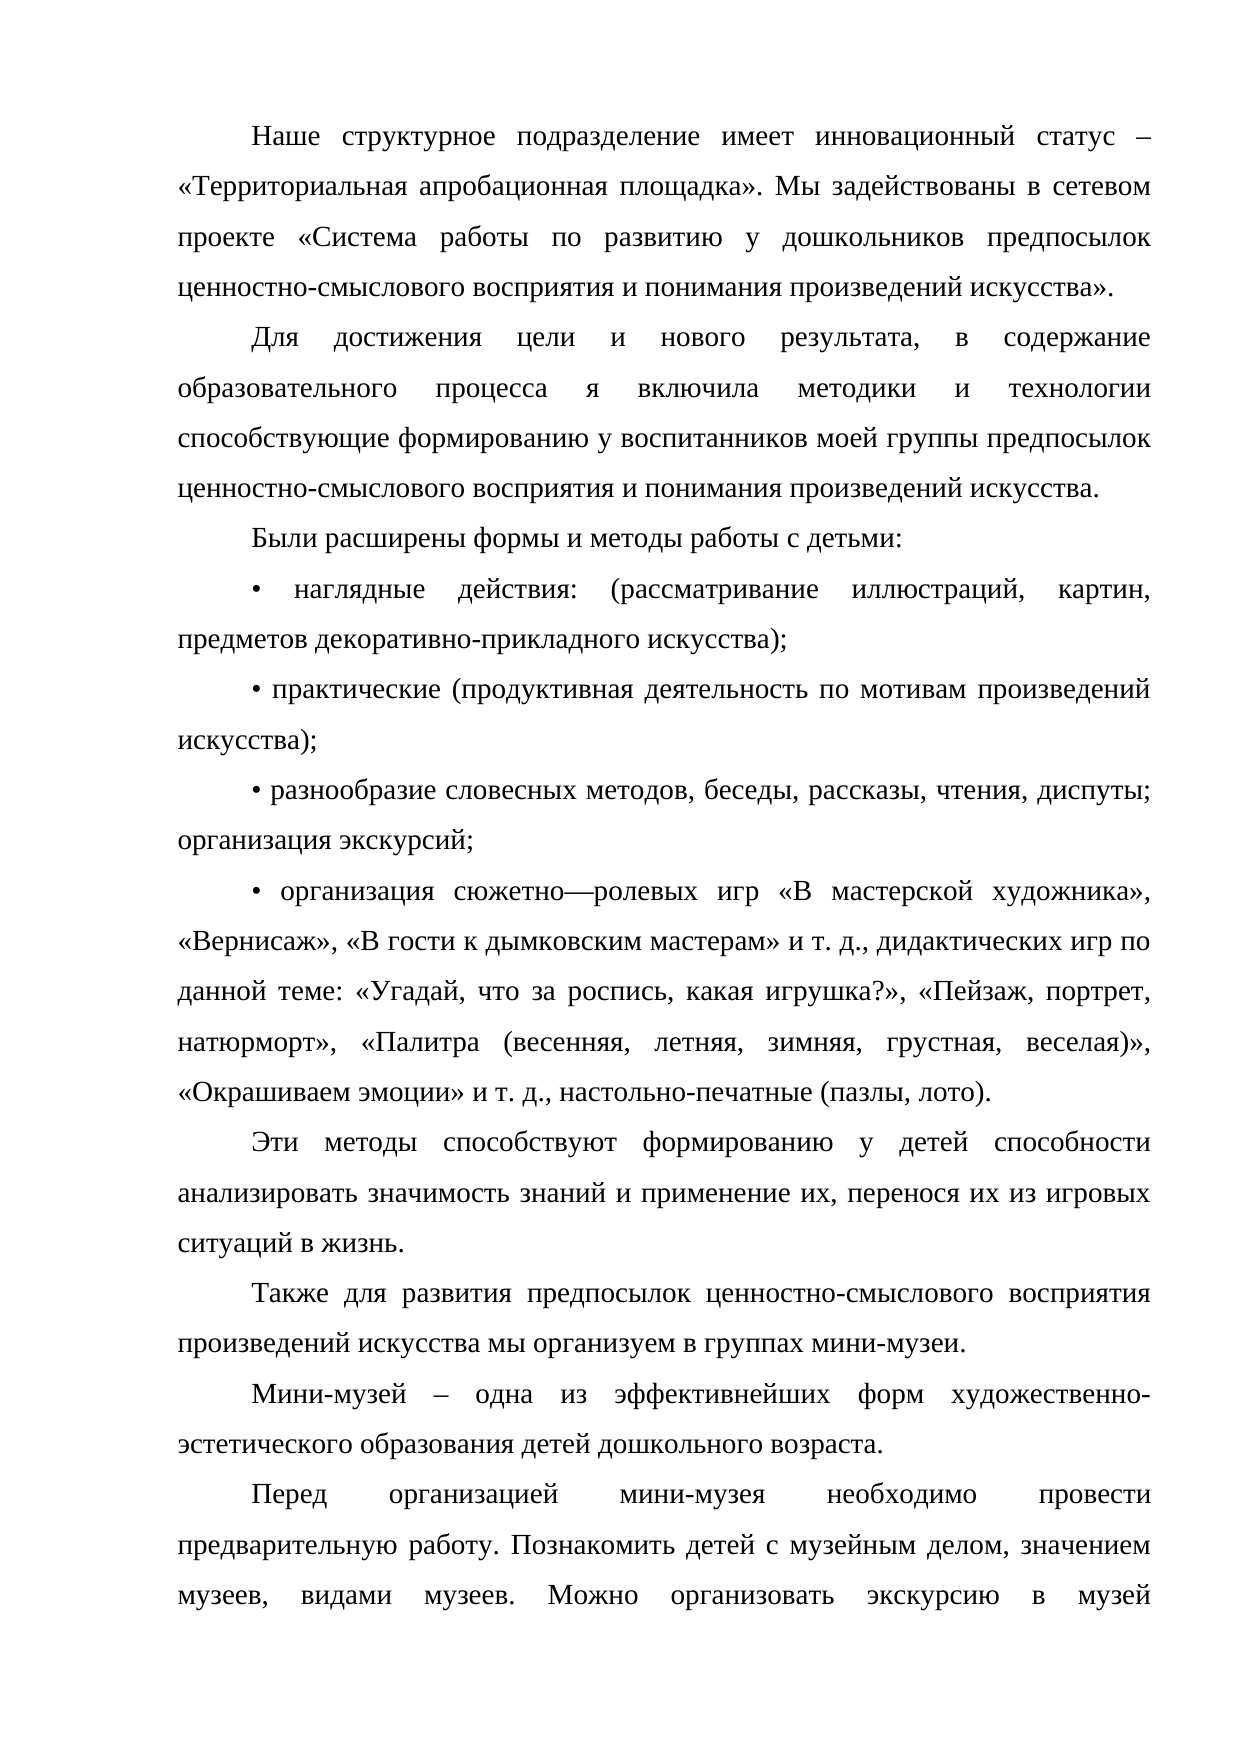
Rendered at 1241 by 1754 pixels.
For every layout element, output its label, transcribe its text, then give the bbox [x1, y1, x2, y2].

text • организация сюжетно—ролевых игр «В мастерской художника», «Вернисаж», «В гости к дымковским мастерам» и т. д., дидактических игр по данной теме: «Угадай, что за роспись, какая игрушка?», «Пейзаж, портрет, натюрморт», «Палитра (весенняя, летняя, зимняя, грустная, веселая)», «Окрашиваем эмоции» и т. д., настольно-печатные (пазлы, лото). [177, 873, 1152, 1108]
text Также для развития предпосылок ценностно-смыслового восприятия произведений искусства мы организуем в группах мини-музеи. [177, 1275, 1152, 1359]
text • практические (продуктивная деятельность по мотивам произведений искусства); [177, 672, 1152, 755]
text • наглядные действия: (рассматривание иллюстраций, картин, предметов декоративно-прикладного искусства); [177, 571, 1152, 655]
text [177, 1477, 1152, 1611]
text • разнообразие словесных методов, беседы, рассказы, чтения, диспуты; организация экскурсий; [177, 772, 1152, 856]
text Мини-музей – одна из эффективнейших форм художественно-эстетического образования детей дошкольного возраста. [177, 1376, 1152, 1460]
text Эти методы способствуют формированию у детей способности анализировать значимость знаний и применение их, перенося их из игровых ситуаций в жизнь. [177, 1124, 1152, 1258]
text Были расширены формы и методы работы с детьми: [177, 521, 1152, 554]
text Для достижения цели и нового результата, в содержание образовательного процесса я включила методики и технологии способствующие формированию у воспитанников моей группы предпосылок ценностно-смыслового восприятия и понимания произведений искусства. [177, 319, 1152, 504]
text Наше структурное подразделение имеет инновационный статус – «Территориальная апробационная площадка». Мы задействованы в сетевом проекте «Система работы по развитию у дошкольников предпосылок ценностно-смыслового восприятия и понимания произведений искусства». [177, 118, 1152, 303]
